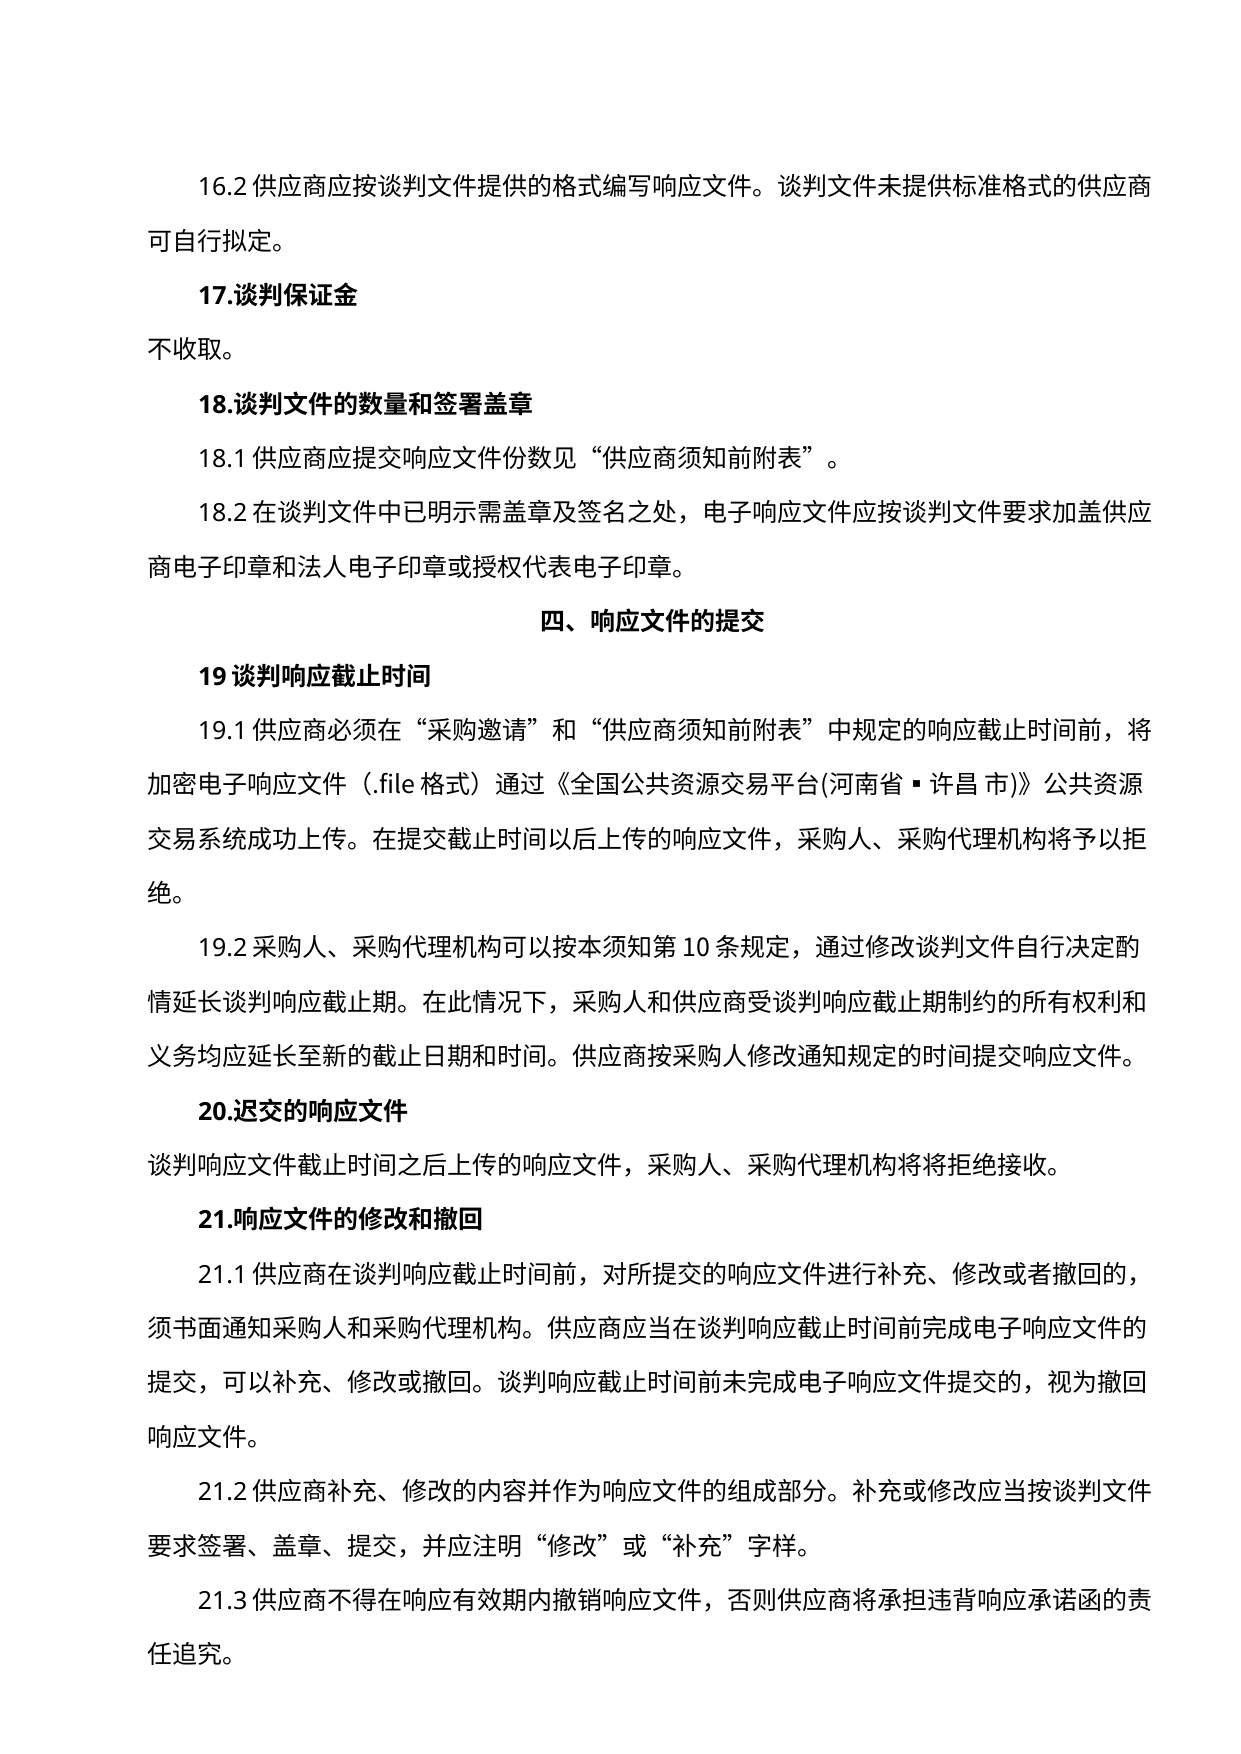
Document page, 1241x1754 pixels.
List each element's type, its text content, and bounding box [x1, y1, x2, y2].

text 21.3供应商不得在响应有效期内撤销响应文件，否则供应商将承担违背响应承诺函的责任追究。 [148, 1580, 1157, 1671]
text 19谈判响应截止时间 [148, 656, 1157, 692]
text 19.1供应商必须在“采购邀请”和“供应商须知前附表”中规定的响应截止时间前，将加密电子响应文件（.file格式）通过《全国公共资源交易平台(河南省▪许昌 市)》公共资源交易系统成功上传。在提交截止时间以后上传的响应文件，采购人、采购代理机构将予以拒绝。 [148, 710, 1157, 910]
text 17.谈判保证金 [148, 275, 1157, 312]
text 18.2在谈判文件中已明示需盖章及签名之处，电子响应文件应按谈判文件要求加盖供应商电子印章和法人电子印章或授权代表电子印章。 [148, 493, 1157, 583]
text 20.迟交的响应文件 [148, 1091, 1157, 1127]
text 四、响应文件的提交 [148, 602, 1157, 638]
text 21.响应文件的修改和撤回 [148, 1200, 1157, 1236]
text 21.1供应商在谈判响应截止时间前，对所提交的响应文件进行补充、修改或者撤回的，须书面通知采购人和采购代理机构。供应商应当在谈判响应截止时间前完成电子响应文件的提交，可以补充、修改或撤回。谈判响应截止时间前未完成电子响应文件提交的，视为撤回响应文件。 [148, 1254, 1157, 1453]
text 谈判响应文件截止时间之后上传的响应文件，采购人、采购代理机构将将拒绝接收。 [148, 1145, 1157, 1182]
text 19.2采购人、采购代理机构可以按本须知第10条规定，通过修改谈判文件自行决定酌情延长谈判响应截止期。在此情况下，采购人和供应商受谈判响应截止期制约的所有权利和义务均应延长至新的截止日期和时间。供应商按采购人修改通知规定的时间提交响应文件。 [148, 928, 1157, 1073]
text 21.2供应商补充、修改的内容并作为响应文件的组成部分。补充或修改应当按谈判文件要求签署、盖章、提交，并应注明“修改”或“补充”字样。 [148, 1472, 1157, 1562]
text 18.1供应商应提交响应文件份数见“供应商须知前附表”。 [148, 438, 1157, 475]
text 18.谈判文件的数量和签署盖章 [148, 384, 1157, 420]
text 16.2供应商应按谈判文件提供的格式编写响应文件。谈判文件未提供标准格式的供应商可自行拟定。 [148, 167, 1157, 257]
text 不收取。 [148, 330, 1157, 366]
